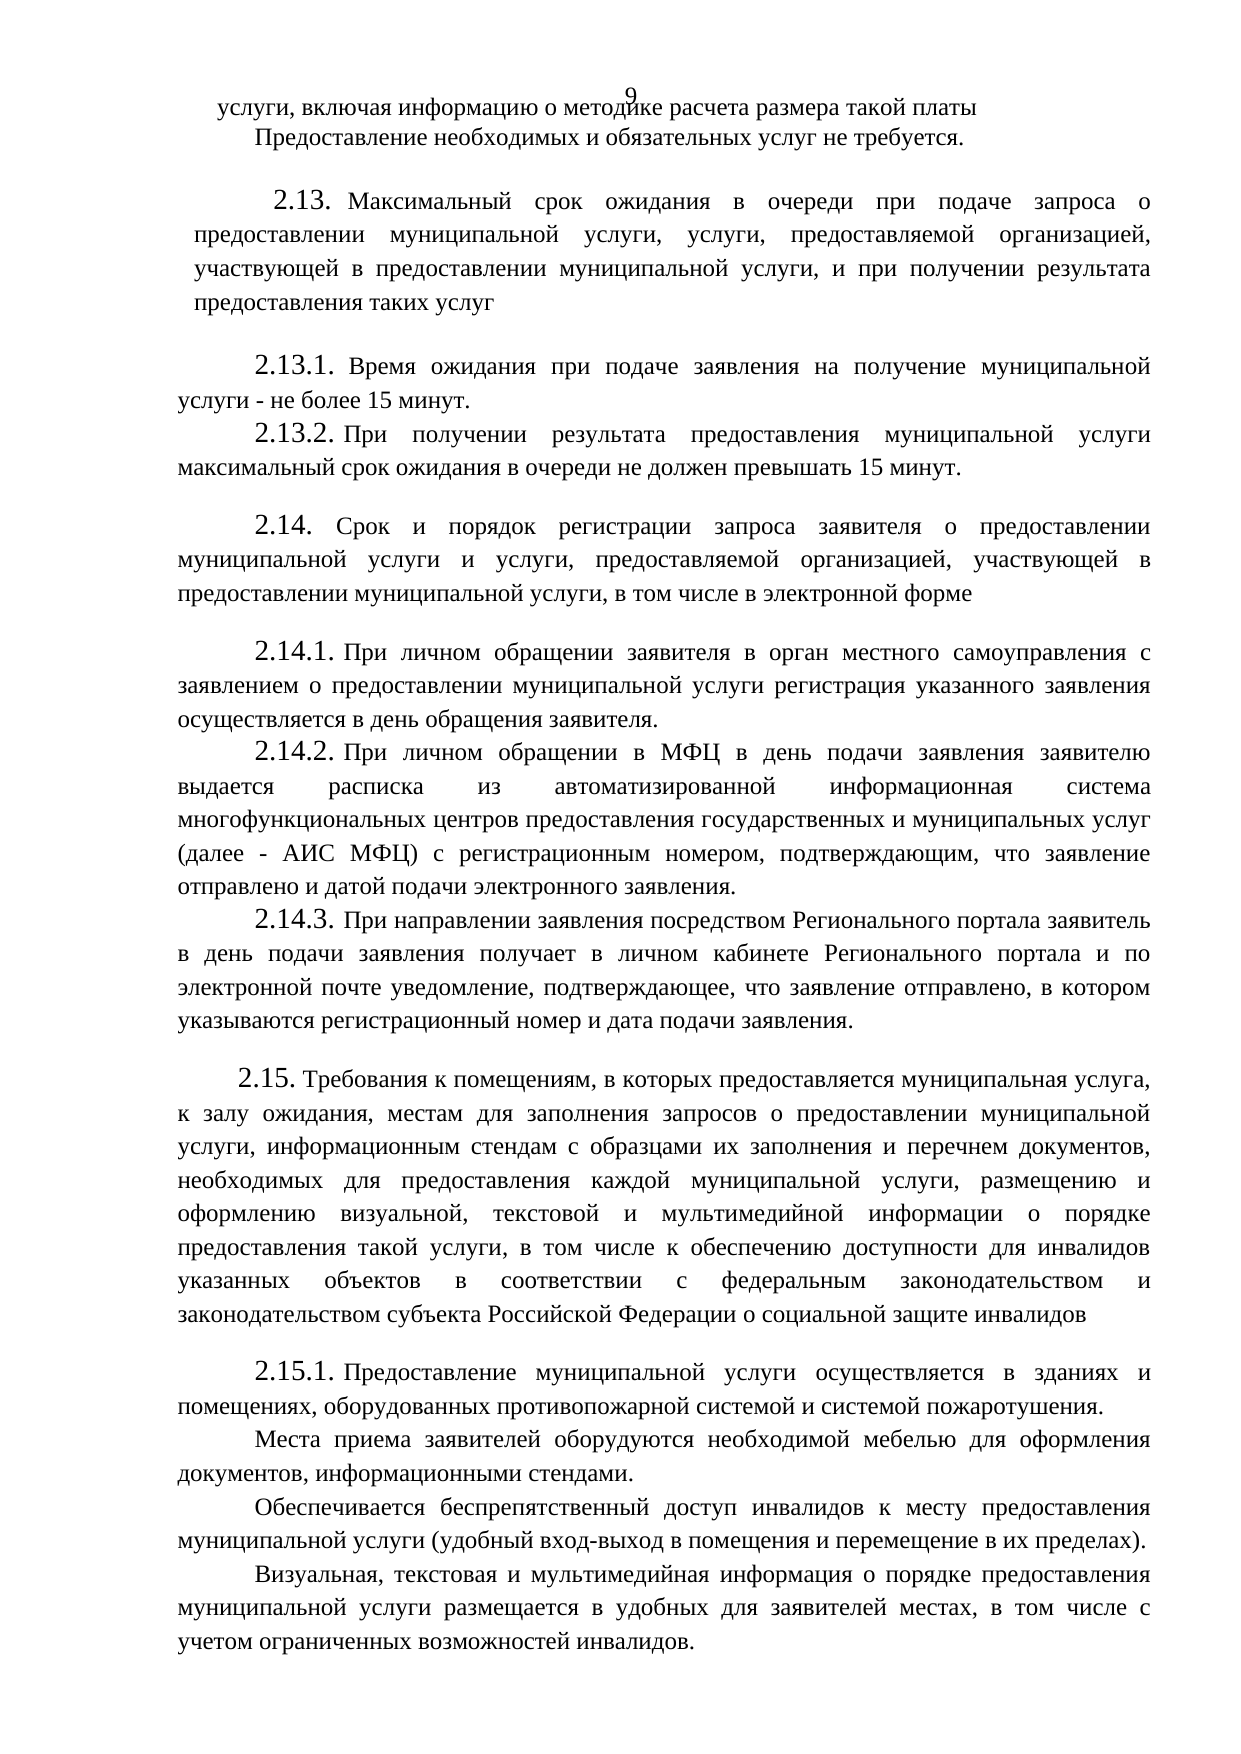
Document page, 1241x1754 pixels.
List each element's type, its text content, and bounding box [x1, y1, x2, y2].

list Требования к помещениям, в которых предоставляется муниципальная услуга, к залу ожидания, местам для заполнения запросов о предоставлении муниципальной услуги, информационным стендам с образцами их заполнения и перечнем документов, необходимых для предоставления каждой муниципальной услуги, размещению и оформлению визуальной, текстовой и мультимедийной информации о порядке предоставления такой услуги, в том числе к обеспечению доступности для инвалидов указанных объектов в соответствии с федеральным законодательством и законодательством субъекта Российской Федерации о социальной защите инвалидов [177, 1061, 1152, 1329]
list При получении результата предоставления муниципальной услуги максимальный срок ожидания в очереди не должен превышать 15 минут. [177, 415, 1152, 482]
list При личном обращении заявителя в орган местного самоуправления с заявлением о предоставлении муниципальной услуги регистрация указанного заявления осуществляется в день обращения заявителя. [177, 633, 1152, 734]
list Срок и порядок регистрации запроса заявителя о предоставлении муниципальной услуги и услуги, предоставляемой организацией, участвующей в предоставлении муниципальной услуги, в том числе в электронной форме [177, 507, 1152, 608]
text Обеспечивается беспрепятственный доступ инвалидов к месту предоставления муниципальной услуги (удобный вход-выход в помещения и перемещение в их пределах). [177, 1488, 1152, 1555]
text Визуальная, текстовая и мультимедийная информация о порядке предоставления муниципальной услуги размещается в удобных для заявителей местах, в том числе с учетом ограниченных возможностей инвалидов. [177, 1555, 1152, 1656]
text Места приема заявителей оборудуются необходимой мебелью для оформления документов, информационными стендами. [177, 1421, 1152, 1488]
list Максимальный срок ожидания в очереди при подаче запроса о предоставлении муниципальной услуги, услуги, предоставляемой организацией, участвующей в предоставлении муниципальной услуги, и при получении результата предоставления таких услуг [194, 182, 1152, 317]
text Предоставление необходимых и обязательных услуг не требуется. [177, 122, 1152, 151]
list При направлении заявления посредством Регионального портала заявитель в день подачи заявления получает в личном кабинете Регионального портала и по электронной почте уведомление, подтверждающее, что заявление отправлено, в котором указываются регистрационный номер и дата подачи заявления. [177, 901, 1152, 1036]
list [217, 89, 1152, 122]
list Предоставление муниципальной услуги осуществляется в зданиях и помещениях, оборудованных противопожарной системой и системой пожаротушения. [177, 1354, 1152, 1421]
list Время ожидания при подаче заявления на получение муниципальной услуги - не более 15 минут. [177, 347, 1152, 415]
list При личном обращении в МФЦ в день подачи заявления заявителю выдается расписка из автоматизированной информационная система многофункциональных центров предоставления государственных и муниципальных услуг (далее - АИС МФЦ) с регистрационным номером, подтверждающим, что заявление отправлено и датой подачи электронного заявления. [177, 734, 1152, 901]
